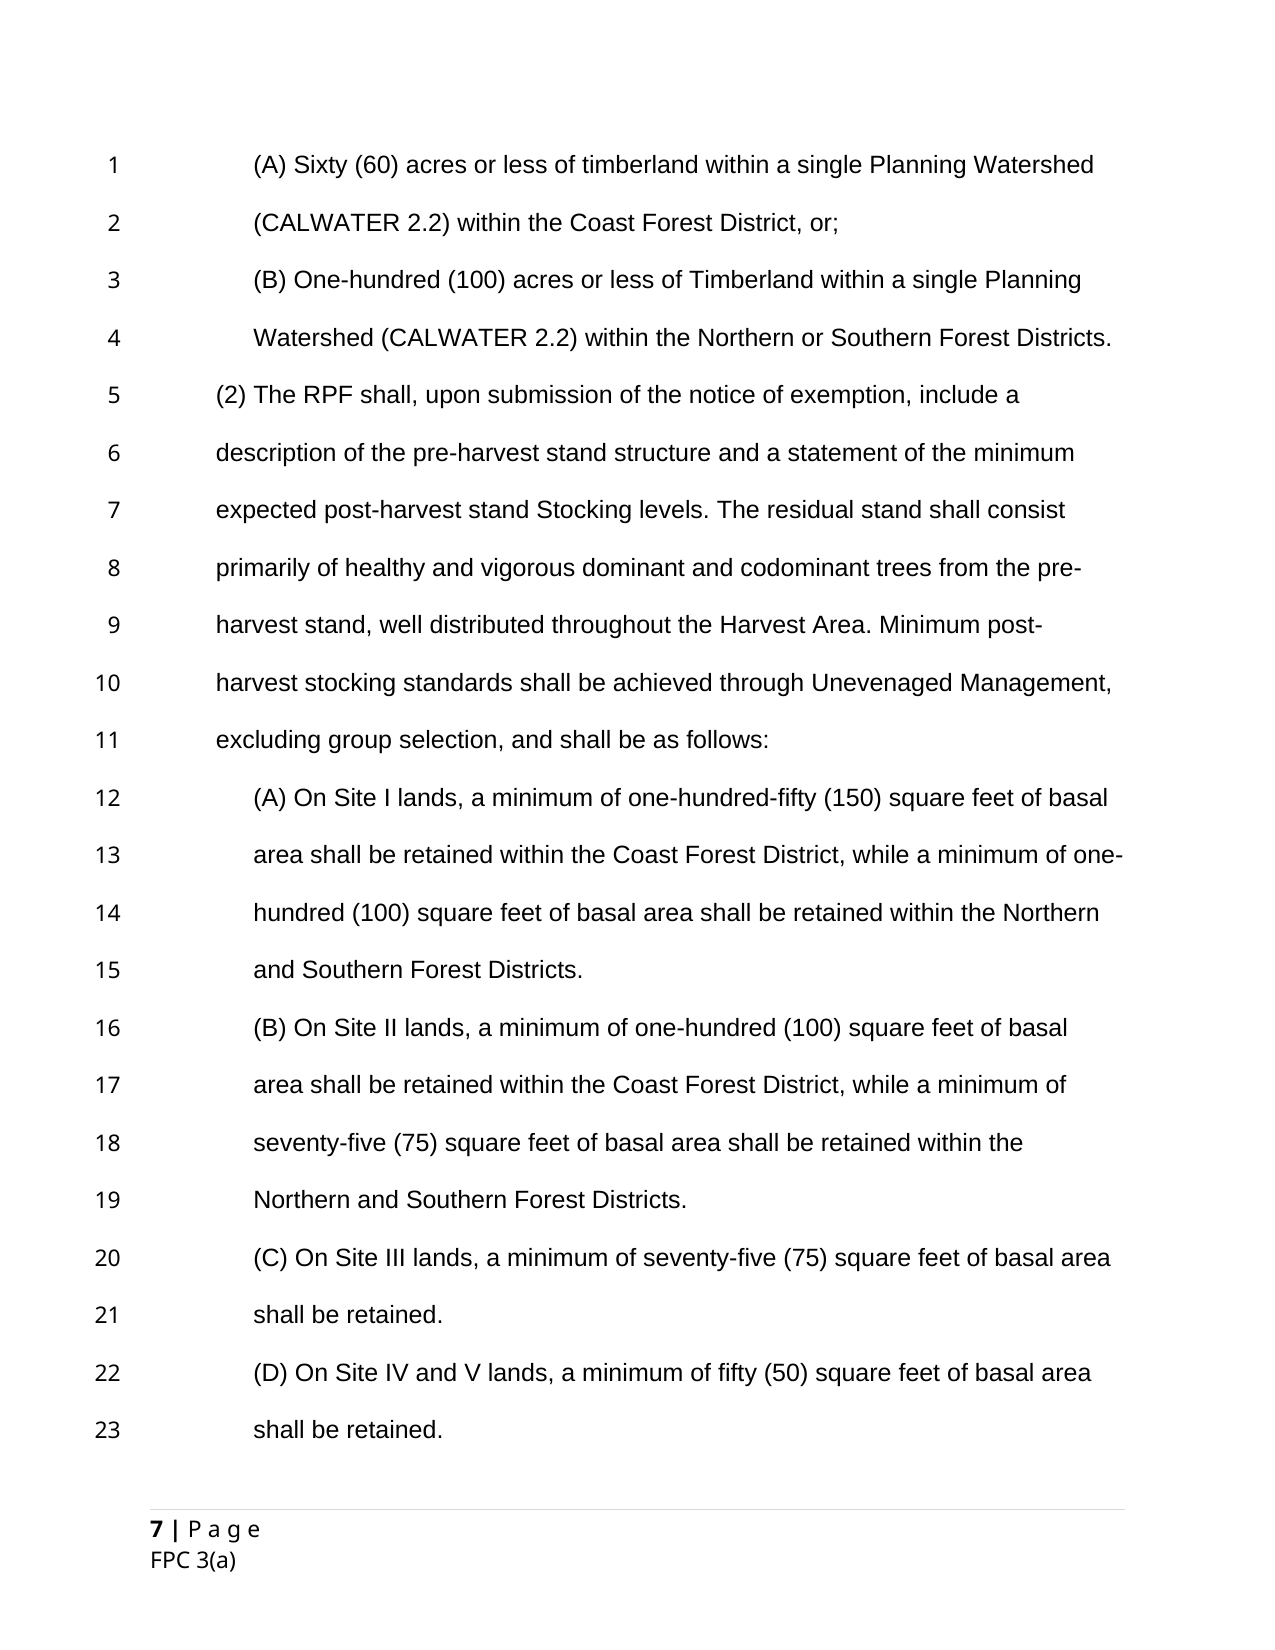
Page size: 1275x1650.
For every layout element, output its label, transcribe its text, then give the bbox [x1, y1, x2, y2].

text (A) Sixty (60) acres or less of timberland within a single Planning Watershed (CALWATER 2.2) within the Coast Forest District, or; [253, 150, 1125, 236]
text (A) On Site I lands, a minimum of one-hundred-fifty (150) square feet of basal area shall be retained within the Coast Forest District, while a minimum of one-hundred (100) square feet of basal area shall be retained within the Northern and Southern Forest Districts. [253, 782, 1125, 984]
text (2) The RPF shall, upon submission of the notice of exemption, include a description of the pre-harvest stand structure and a statement of the minimum expected post-harvest stand Stocking levels. The residual stand shall consist primarily of healthy and vigorous dominant and codominant trees from the pre-harvest stand, well distributed throughout the Harvest Area. Minimum post-harvest stocking standards shall be achieved through Unevenaged Management, excluding group selection, and shall be as follows: [216, 380, 1125, 754]
text (D) On Site IV and V lands, a minimum of fifty (50) square feet of basal area shall be retained. [253, 1357, 1125, 1444]
text (C) On Site III lands, a minimum of seventy-five (75) square feet of basal area shall be retained. [253, 1242, 1125, 1329]
text (B) On Site II lands, a minimum of one-hundred (100) square feet of basal area shall be retained within the Coast Forest District, while a minimum of seventy-five (75) square feet of basal area shall be retained within the Northern and Southern Forest Districts. [253, 1012, 1125, 1214]
text (B) One-hundred (100) acres or less of Timberland within a single Planning Watershed (CALWATER 2.2) within the Northern or Southern Forest Districts. [253, 265, 1125, 351]
